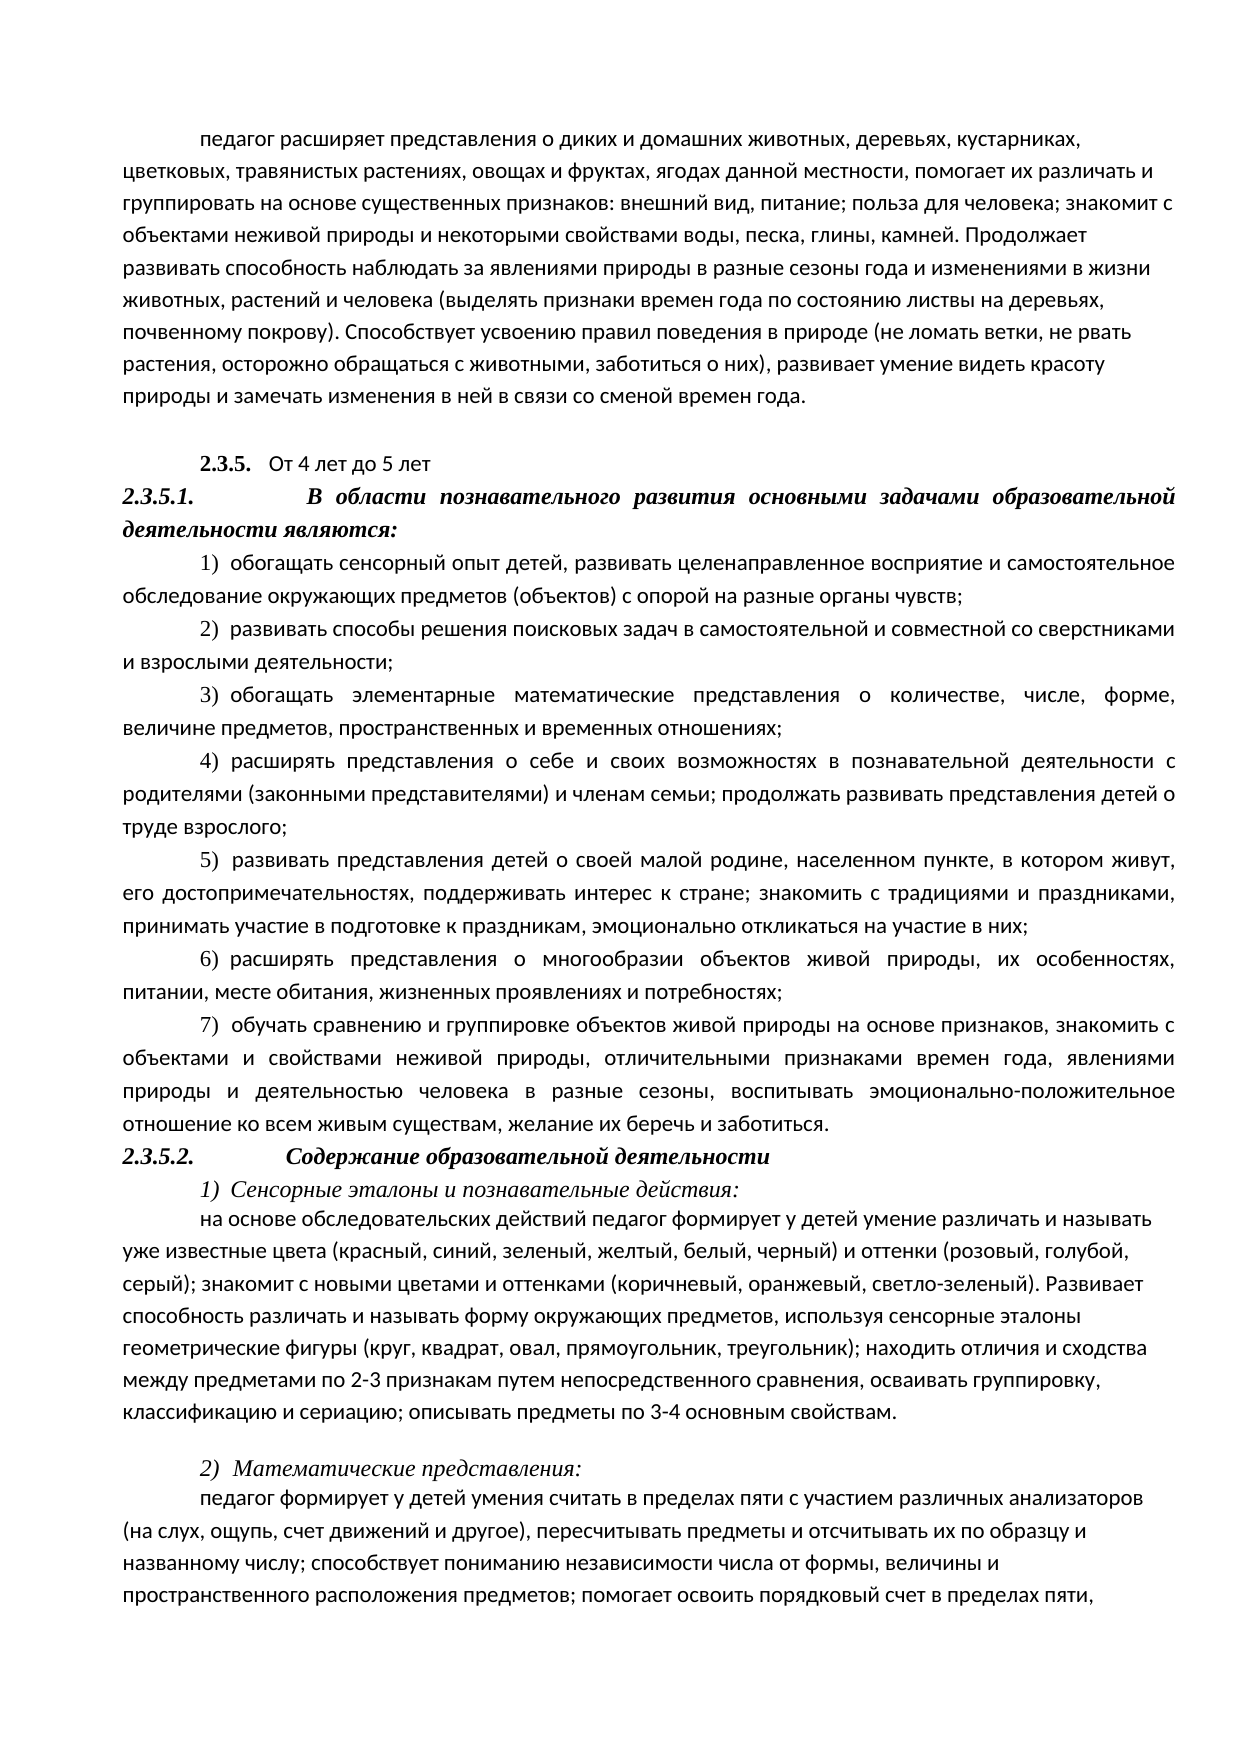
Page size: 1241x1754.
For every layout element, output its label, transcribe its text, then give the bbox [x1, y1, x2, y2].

list расширять представления о себе и своих возможностях в познавательной деятельности с родителями (законными представителями) и членам семьи; продолжать развивать представления детей о труде взрослого; [122, 742, 1177, 841]
list развивать способы решения поисковых задач в самостоятельной и совместной со сверстниками и взрослыми деятельности; [122, 610, 1177, 676]
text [122, 1483, 1177, 1608]
list обогащать элементарные математические представления о количестве, числе, форме, величине предметов, пространственных и временных отношениях; [122, 676, 1177, 742]
list развивать представления детей о своей малой родине, населенном пункте, в котором живут, его достопримечательностях, поддерживать интерес к стране; знакомить с традициями и праздниками, принимать участие в подготовке к праздникам, эмоционально откликаться на участие в них; [122, 841, 1177, 940]
text педагог расширяет представления о диких и домашних животных, деревьях, кустарниках, цветковых, травянистых растениях, овощах и фруктах, ягодах данной местности, помогает их различать и группировать на основе существенных признаков: внешний вид, питание; польза для человека; знакомит с объектами неживой природы и некоторыми свойствами воды, песка, глины, камней. Продолжает развивать способность наблюдать за явлениями природы в разные сезоны года и изменениями в жизни животных, растений и человека (выделять признаки времен года по состоянию листвы на деревьях, почвенному покрову). Способствует усвоению правил поведения в природе (не ломать ветки, не рвать растения, осторожно обращаться с животными, заботиться о них), развивает умение видеть красоту природы и замечать изменения в ней в связи со сменой времен года. [122, 124, 1177, 409]
list Сенсорные эталоны и познавательные действия: [122, 1171, 1177, 1204]
list От 4 лет до 5 лет [122, 445, 1177, 478]
text на основе обследовательских действий педагог формирует у детей умение различать и называть уже известные цвета (красный, синий, зеленый, желтый, белый, черный) и оттенки (розовый, голубой, серый); знакомит с новыми цветами и оттенками (коричневый, оранжевый, светло-зеленый). Развивает способность различать и называть форму окружающих предметов, используя сенсорные эталоны геометрические фигуры (круг, квадрат, овал, прямоугольник, треугольник); находить отличия и сходства между предметами по 2-3 признакам путем непосредственного сравнения, осваивать группировку, классификацию и сериацию; описывать предметы по 3-4 основным свойствам. [122, 1204, 1177, 1426]
list В области познавательного развития основными задачами образовательной деятельности являются: [122, 478, 1177, 544]
list Содержание образовательной деятельности [122, 1138, 1177, 1171]
list расширять представления о многообразии объектов живой природы, их особенностях, питании, месте обитания, жизненных проявлениях и потребностях; [122, 940, 1177, 1006]
list обучать сравнению и группировке объектов живой природы на основе признаков, знакомить с объектами и свойствами неживой природы, отличительными признаками времен года, явлениями природы и деятельностью человека в разные сезоны, воспитывать эмоционально-положительное отношение ко всем живым существам, желание их беречь и заботиться. [122, 1006, 1177, 1138]
list Математические представления: [122, 1451, 1177, 1483]
list обогащать сенсорный опыт детей, развивать целенаправленное восприятие и самостоятельное обследование окружающих предметов (объектов) с опорой на разные органы чувств; [122, 544, 1177, 610]
